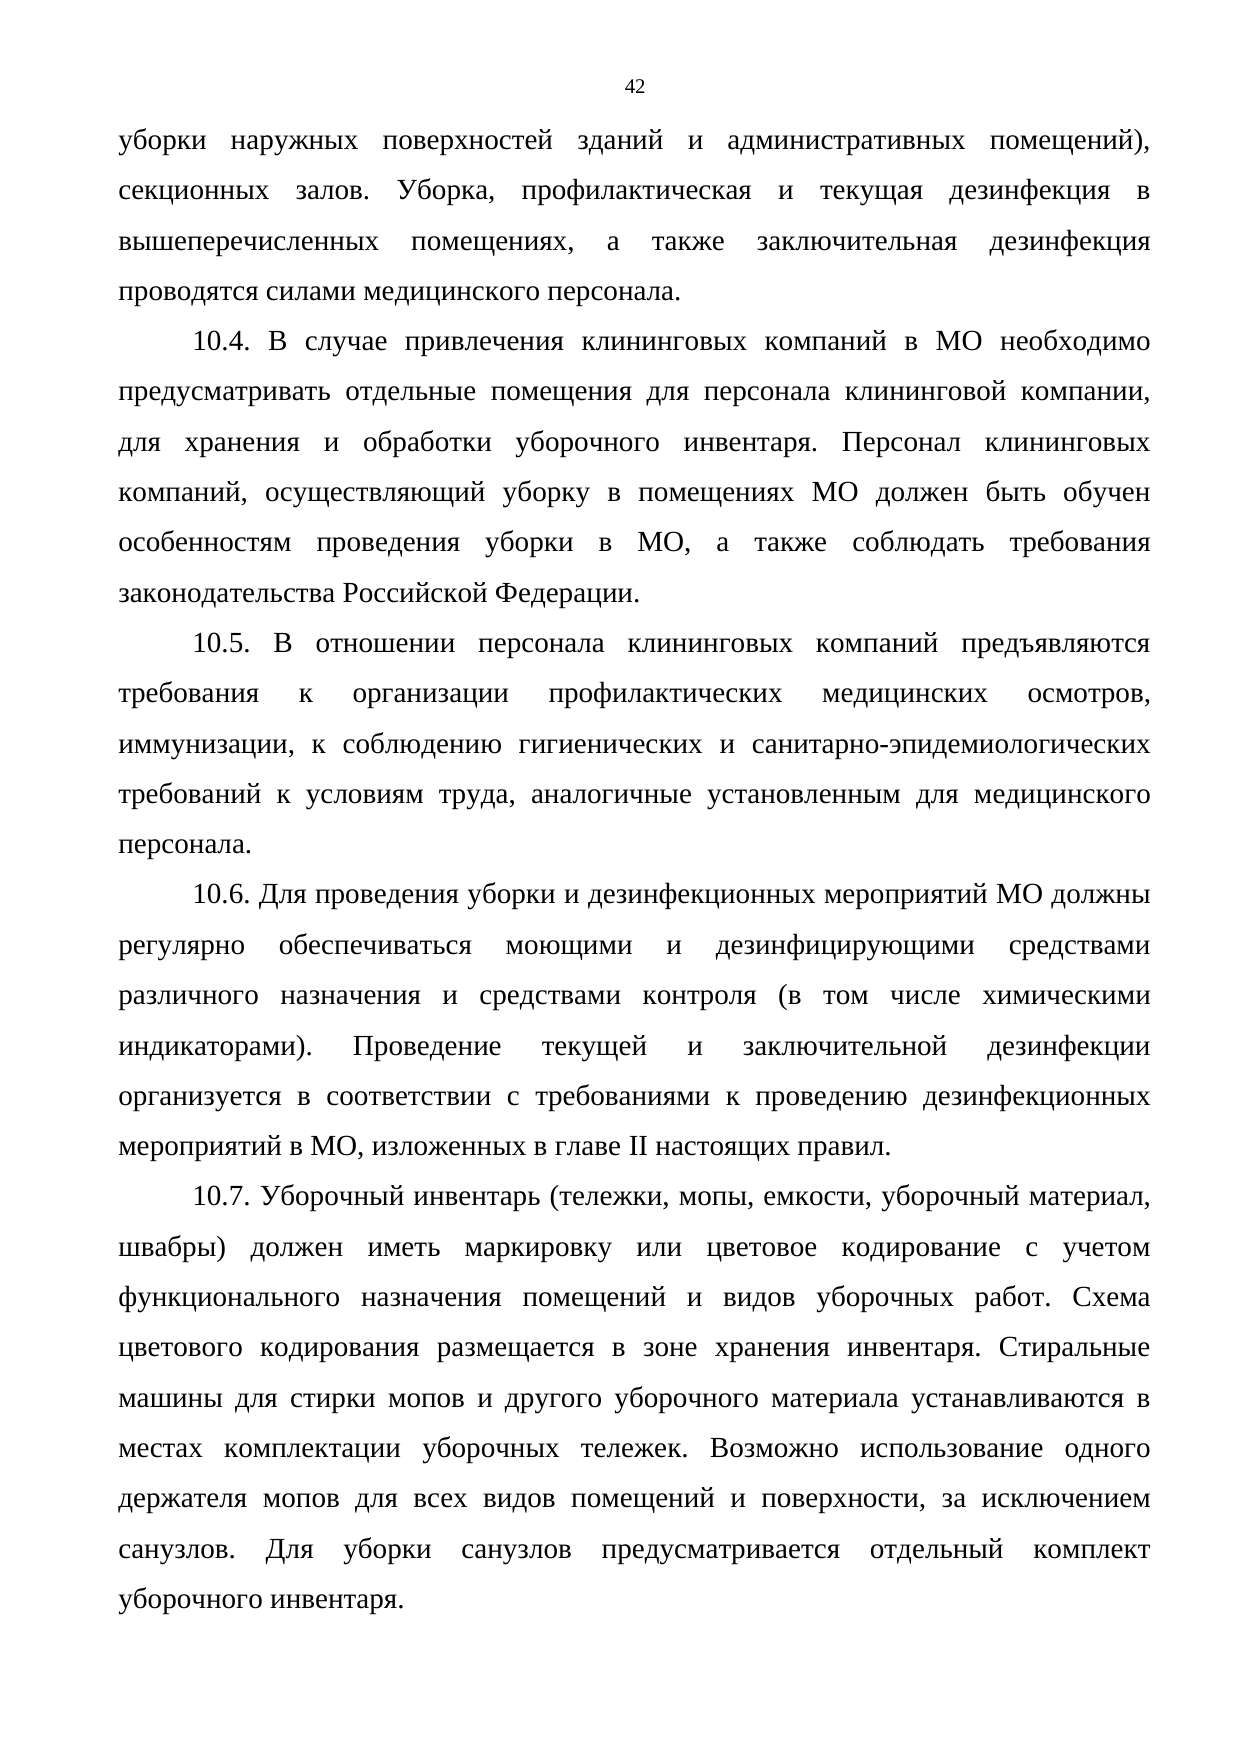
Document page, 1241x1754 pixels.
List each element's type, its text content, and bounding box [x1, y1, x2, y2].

text 10.5. В отношении персонала клининговых компаний предъявляются требования к организации профилактических медицинских осмотров, иммунизации, к соблюдению гигиенических и санитарно-эпидемиологических требований к условиям труда, аналогичные установленным для медицинского персонала. [118, 625, 1152, 860]
text 10.4. В случае привлечения клининговых компаний в МО необходимо предусматривать отдельные помещения для персонала клининговой компании, для хранения и обработки уборочного инвентаря. Персонал клининговых компаний, осуществляющий уборку в помещениях МО должен быть обучен особенностям проведения уборки в МО, а также соблюдать требования законодательства Российской Федерации. [118, 323, 1152, 608]
text 10.6. Для проведения уборки и дезинфекционных мероприятий МО должны регулярно обеспечиваться моющими и дезинфицирующими средствами различного назначения и средствами контроля (в том числе химическими индикаторами). Проведение текущей и заключительной дезинфекции организуется в соответствии с требованиями к проведению дезинфекционных мероприятий в МО, изложенных в главе II настоящих правил. [118, 877, 1152, 1162]
text 10.7. Уборочный инвентарь (тележки, мопы, емкости, уборочный материал, швабры) должен иметь маркировку или цветовое кодирование с учетом функционального назначения помещений и видов уборочных работ. Схема цветового кодирования размещается в зоне хранения инвентаря. Стиральные машины для стирки мопов и другого уборочного материала устанавливаются в местах комплектации уборочных тележек. Возможно использование одного держателя мопов для всех видов помещений и поверхности, за исключением санузлов. Для уборки санузлов предусматривается отдельный комплект уборочного инвентаря. [118, 1178, 1152, 1614]
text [118, 122, 1152, 306]
